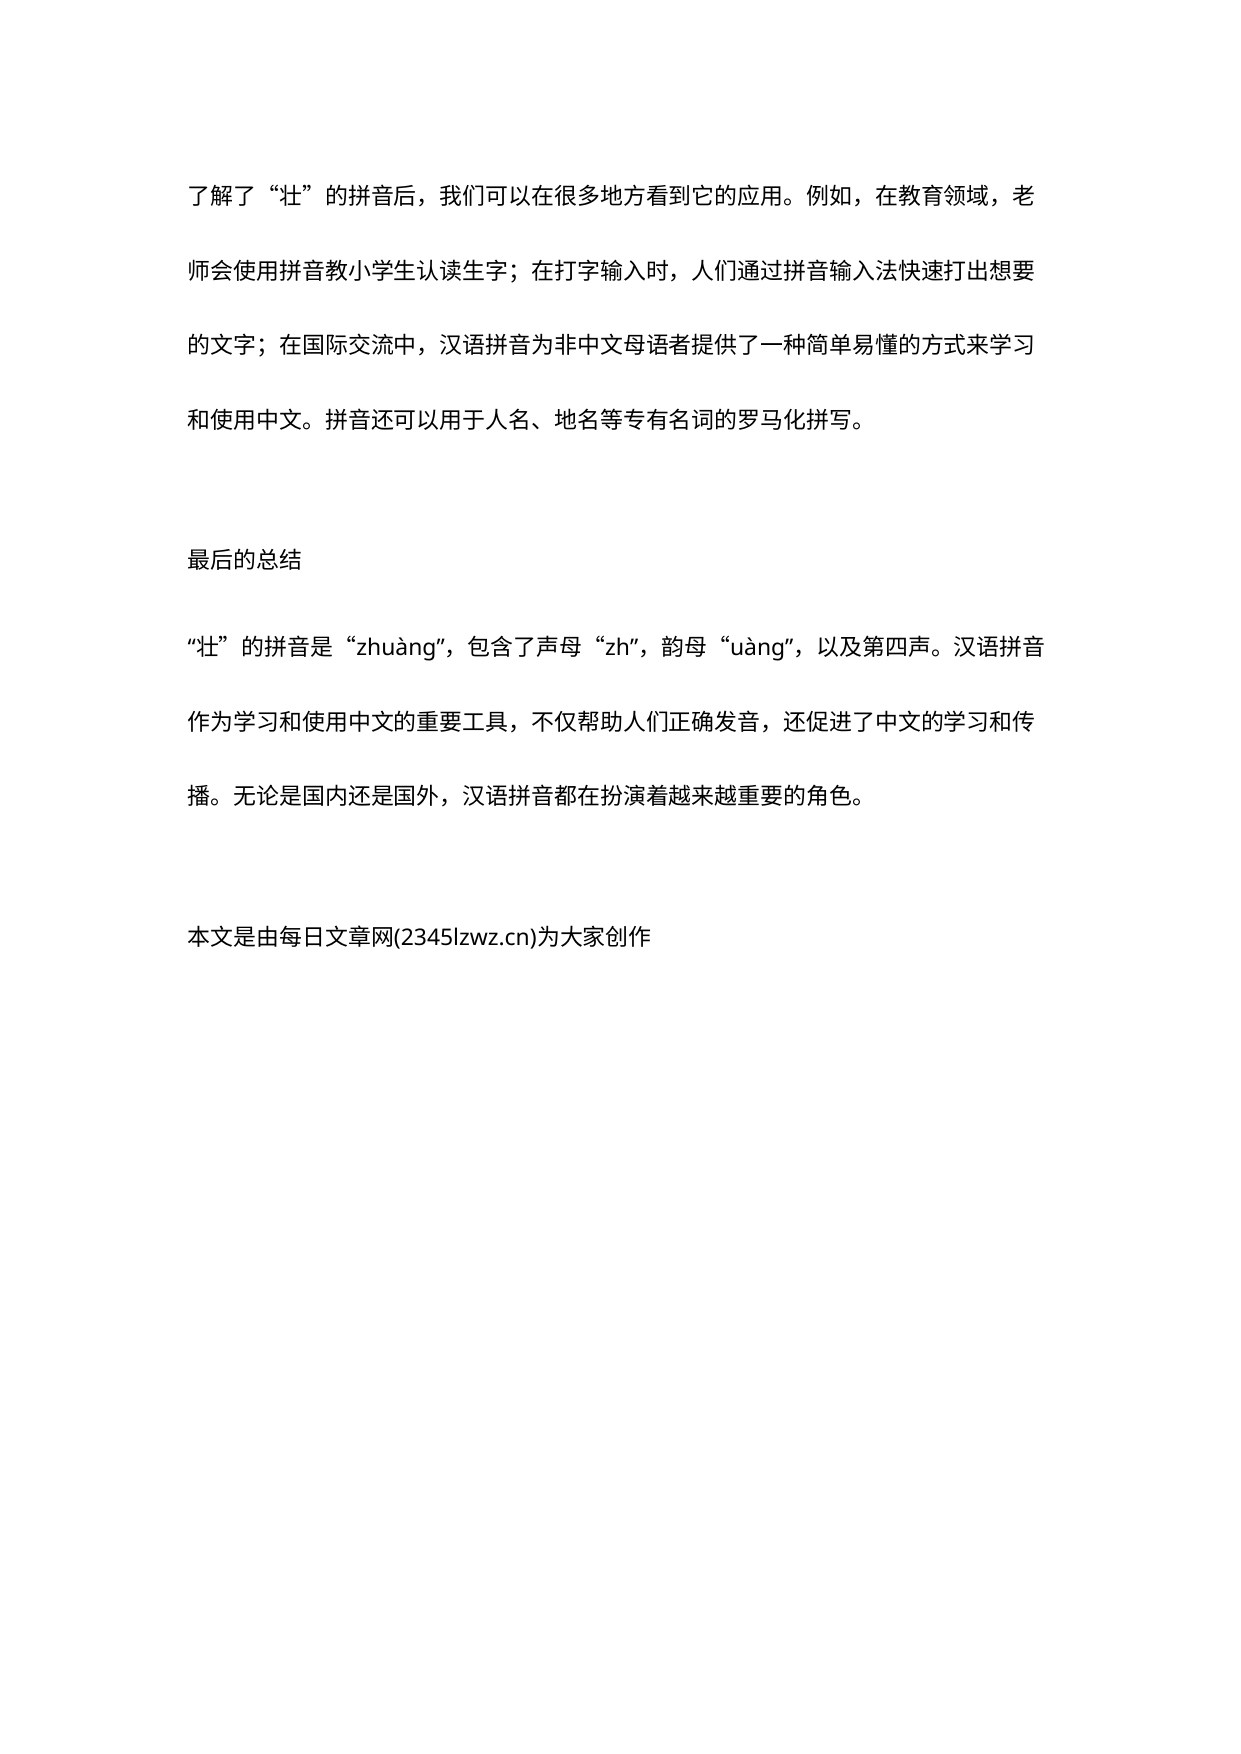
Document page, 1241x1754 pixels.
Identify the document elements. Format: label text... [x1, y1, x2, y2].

text 了解了“壮”的拼音后，我们可以在很多地方看到它的应用。例如，在教育领域，老师会使用拼音教小学生认读生字；在打字输入时，人们通过拼音输入法快速打出想要的文字；在国际交流中，汉语拼音为非中文母语者提供了一种简单易懂的方式来学习和使用中文。拼音还可以用于人名、地名等专有名词的罗马化拼写。 [187, 162, 1053, 451]
text 本文是由每日文章网(2345lzwz.cn)为大家创作 [187, 903, 1053, 968]
text 最后的总结 [187, 526, 1053, 591]
text “壮”的拼音是“zhuàng”，包含了声母“zh”，韵母“uàng”，以及第四声。汉语拼音作为学习和使用中文的重要工具，不仅帮助人们正确发音，还促进了中文的学习和传播。无论是国内还是国外，汉语拼音都在扮演着越来越重要的角色。 [187, 613, 1053, 827]
